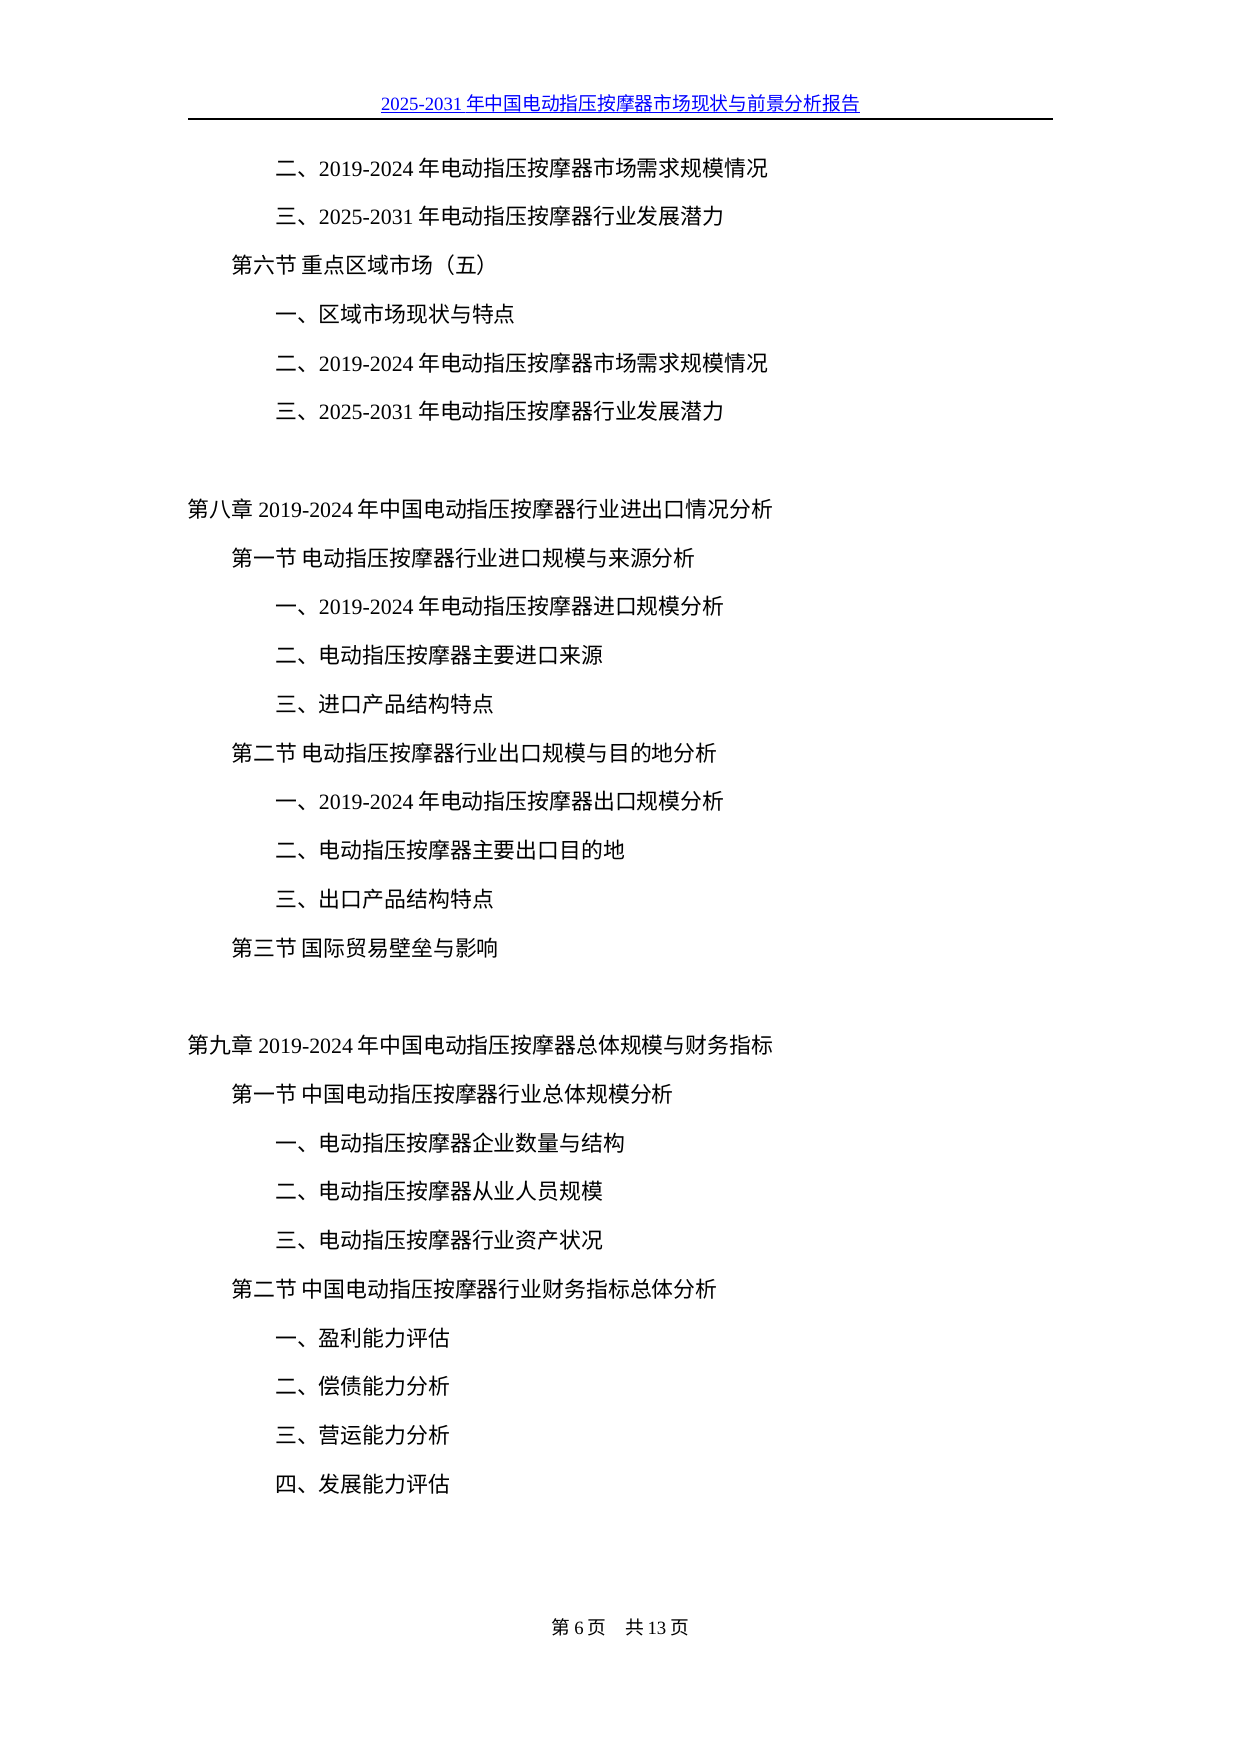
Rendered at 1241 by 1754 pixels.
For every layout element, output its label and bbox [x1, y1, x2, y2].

text [187, 150, 1053, 1499]
